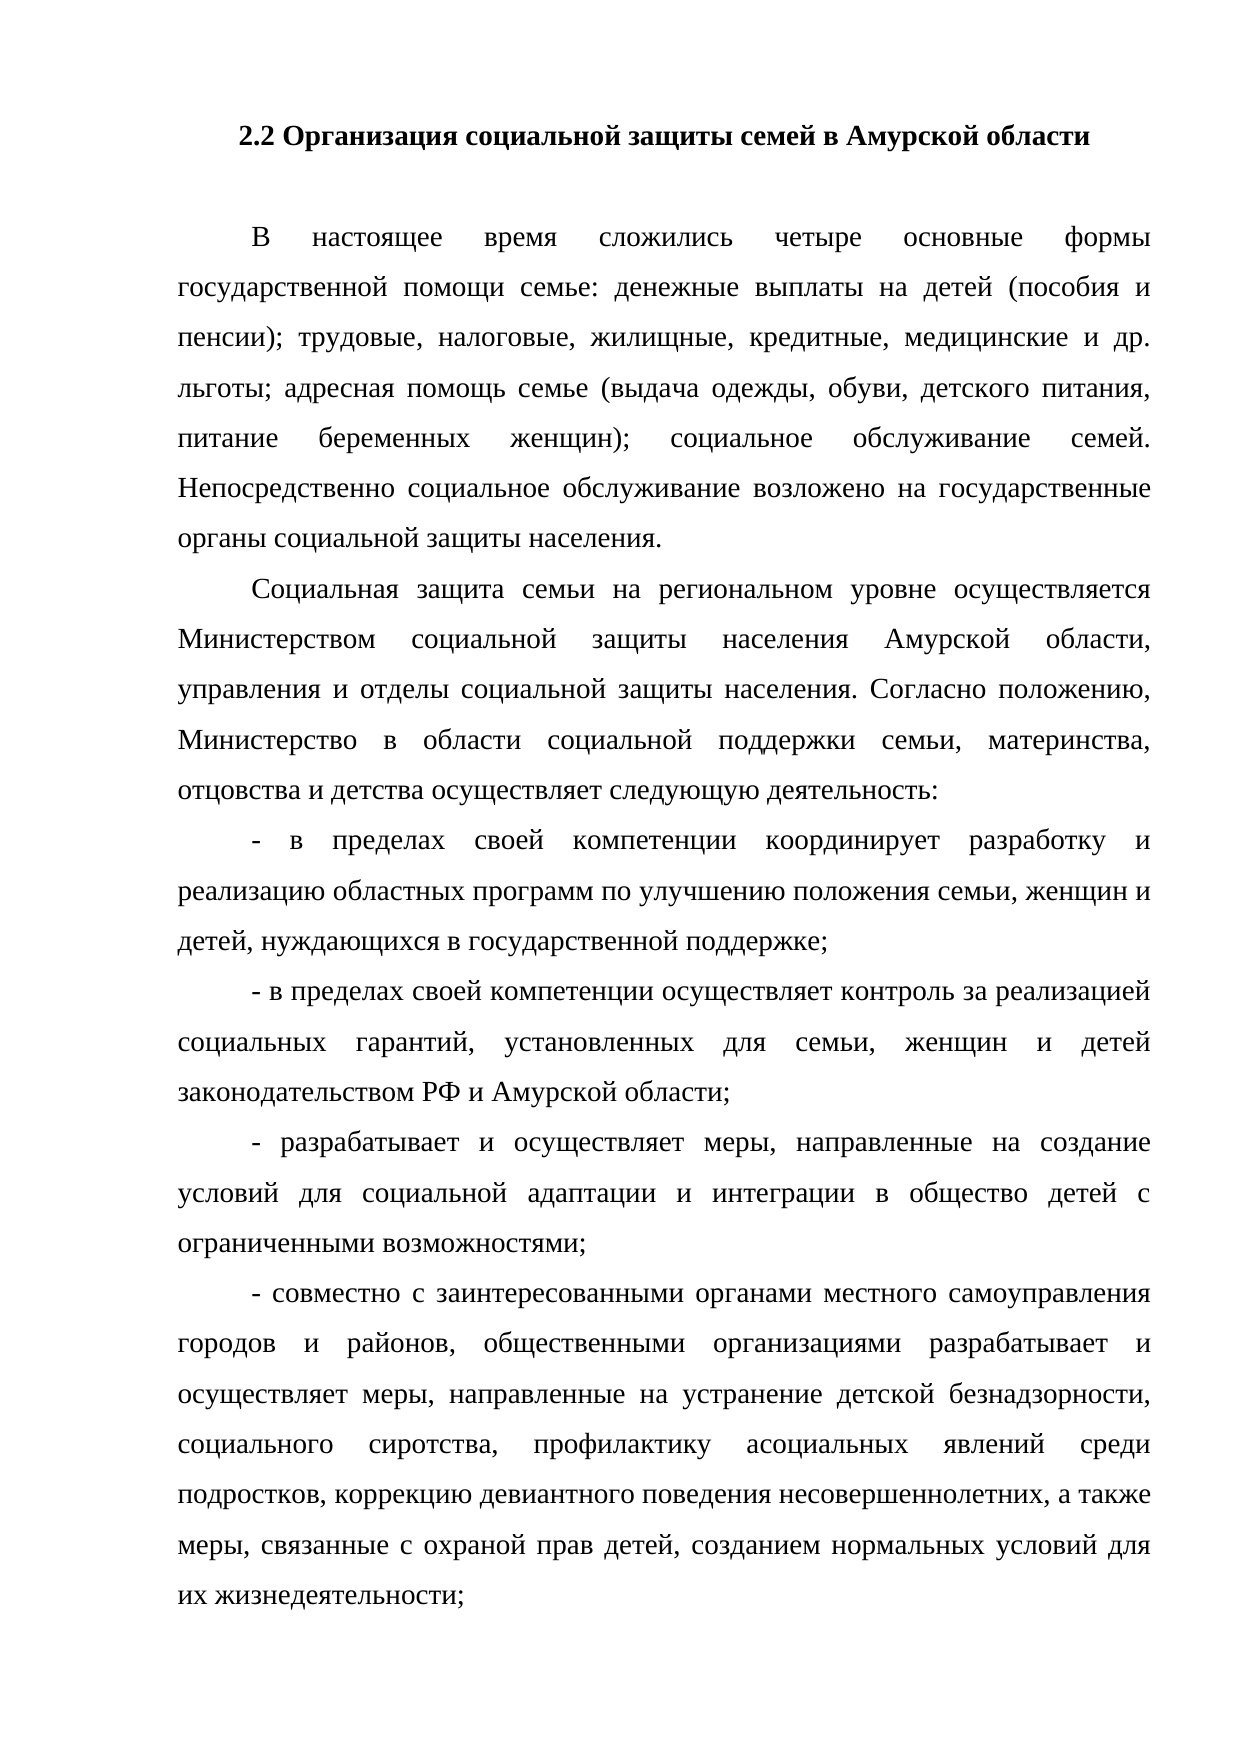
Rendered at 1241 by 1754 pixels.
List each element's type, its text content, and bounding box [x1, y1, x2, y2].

text - в пределах своей компетенции осуществляет контроль за реализацией социальных гарантий, установленных для семьи, женщин и детей законодательством РФ и Амурской области; [177, 973, 1152, 1108]
text - разрабатывает и осуществляет меры, направленные на создание условий для социальной адаптации и интеграции в общество детей с ограниченными возможностями; [177, 1124, 1152, 1258]
text В настоящее время сложились четыре основные формы государственной помощи семье: денежные выплаты на детей (пособия и пенсии); трудовые, налоговые, жилищные, кредитные, медицинские и др. льготы; адресная помощь семье (выдача одежды, обуви, детского питания, питание беременных женщин); социальное обслуживание семей. Непосредственно социальное обслуживание возложено на государственные органы социальной защиты населения. [177, 219, 1152, 554]
text Социальная защита семьи на региональном уровне осуществляется Министерством социальной защиты населения Амурской области, управления и отделы социальной защиты населения. Согласно положению, Министерство в области социальной поддержки семьи, материнства, отцовства и детства осуществляет следующую деятельность: [177, 571, 1152, 806]
text 2.2 Организация социальной защиты семей в Амурской области [177, 118, 1152, 152]
text - в пределах своей компетенции координирует разработку и реализацию областных программ по улучшению положения семьи, женщин и детей, нуждающихся в государственной поддержке; [177, 822, 1152, 957]
text - совместно с заинтересованными органами местного самоуправления городов и районов, общественными организациями разрабатывает и осуществляет меры, направленные на устранение детской безнадзорности, социального сиротства, профилактику асоциальных явлений среди подростков, коррекцию девиантного поведения несовершеннолетних, а также меры, связанные с охраной прав детей, созданием нормальных условий для их жизнедеятельности; [177, 1275, 1152, 1611]
